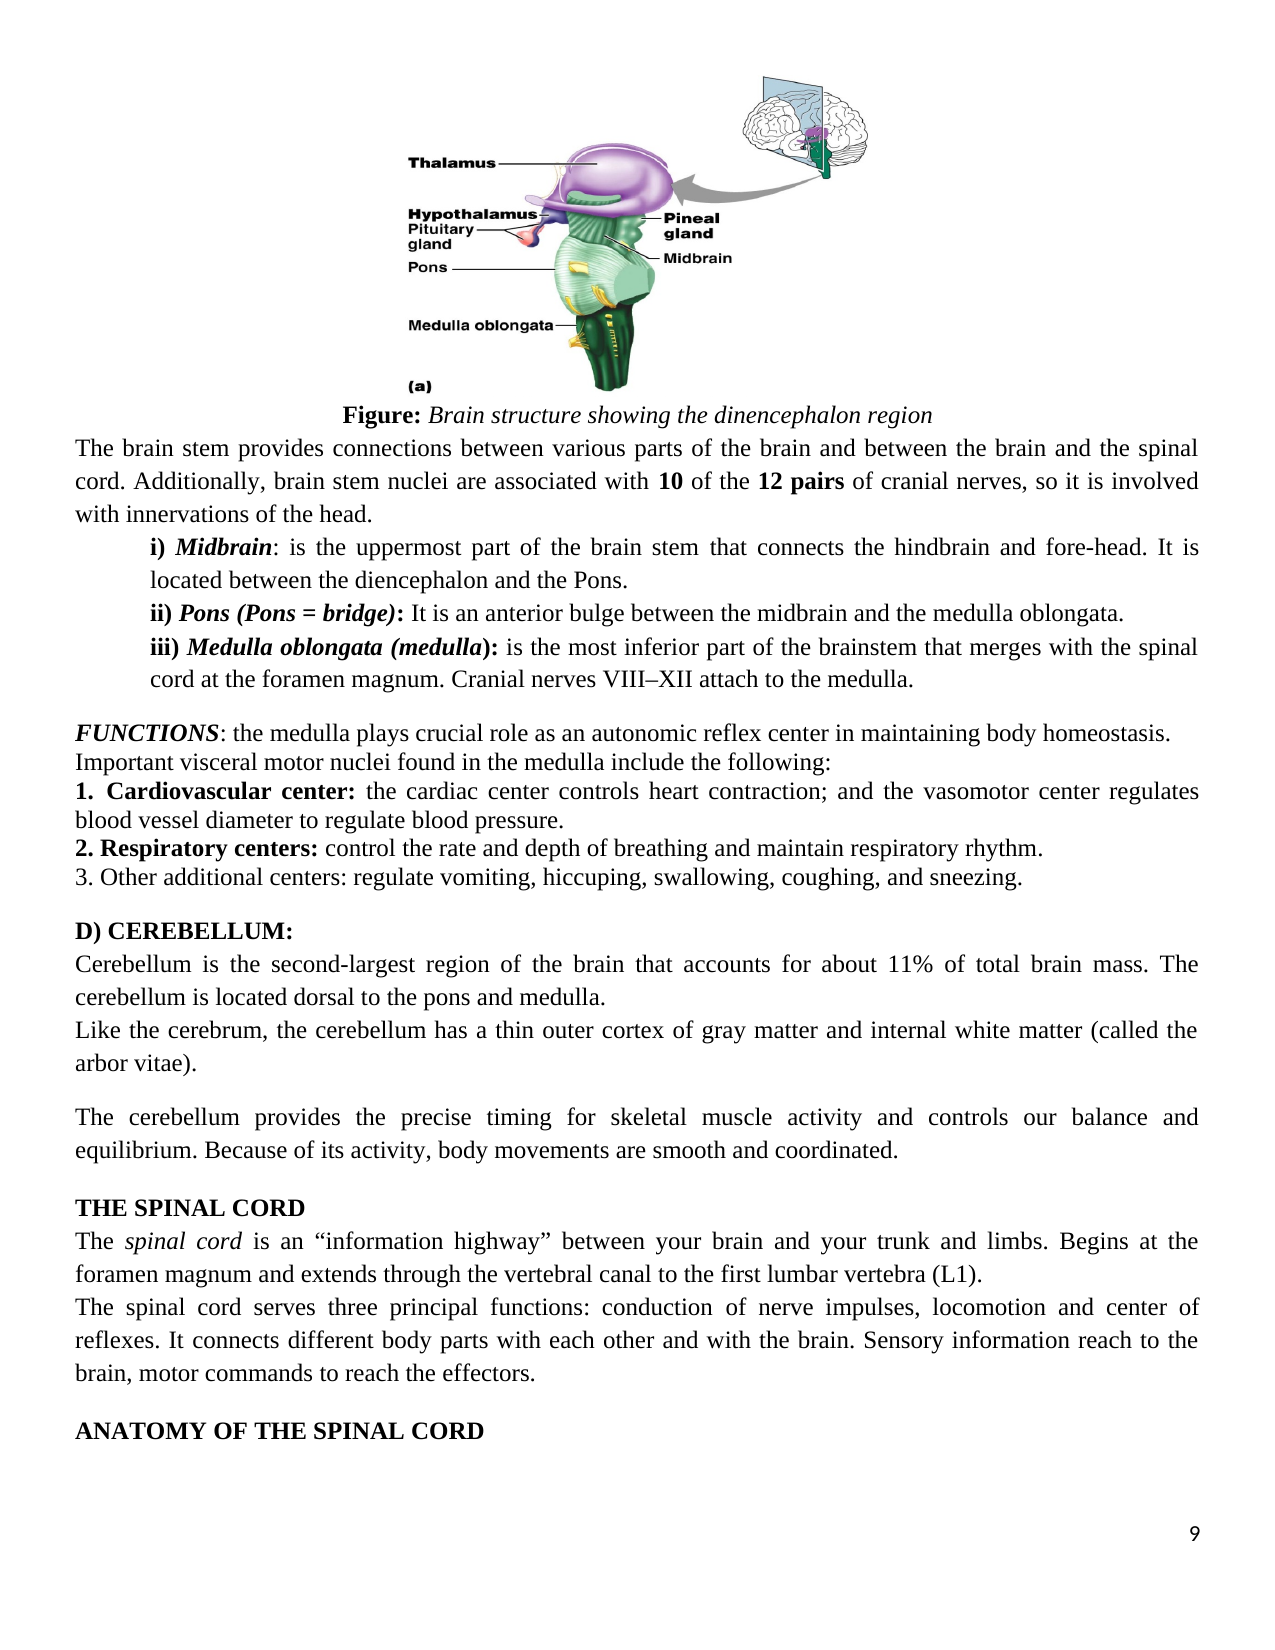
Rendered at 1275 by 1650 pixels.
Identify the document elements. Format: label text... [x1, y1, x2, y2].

text 2. Respiratory centers: control the rate and depth of breathing and maintain respiratory rhythm. [75, 833, 1200, 862]
text The spinal cord is an “information highway” between your brain and your trunk and limbs. Begins at the foramen magnum and extends through the vertebral canal to the first lumbar vertebra (L1). [75, 1226, 1200, 1288]
text Like the cerebrum, the cerebellum has a thin outer cortex of gray matter and internal white matter (called the arbor vitae). [75, 1015, 1200, 1077]
text 3. Other additional centers: regulate vomiting, hiccuping, swallowing, coughing, and sneezing. [75, 862, 1200, 891]
text ii) Pons (Pons = bridge): It is an anterior bulge between the midbrain and the medulla oblongata. [150, 598, 1200, 627]
text 1. Cardiovascular center: the cardiac center controls heart contraction; and the vasomotor center regulates blood vessel diameter to regulate blood pressure. [75, 776, 1200, 833]
text THE SPINAL CORD [75, 1193, 1200, 1222]
text i) Midbrain: is the uppermost part of the brain stem that connects the hindbrain and fore-head. It is located between the diencephalon and the Pons. [150, 532, 1200, 594]
text The cerebellum provides the precise timing for skeletal muscle activity and controls our balance and equilibrium. Because of its activity, body movements are smooth and coordinated. [75, 1102, 1200, 1164]
text iii) Medulla oblongata (medulla): is the most inferior part of the brainstem that merges with the spinal cord at the foramen magnum. Cranial nerves VIII–XII attach to the medulla. [150, 632, 1200, 693]
text Figure: Brain structure showing the dinencephalon region [75, 400, 1200, 429]
text FUNCTIONS: the medulla plays crucial role as an autonomic reflex center in maintaining body homeostasis. [75, 718, 1200, 747]
text D) CEREBELLUM: [75, 916, 1200, 945]
text The spinal cord serves three principal functions: conduction of nerve impulses, locomotion and center of reflexes. It connects different body parts with each other and with the brain. Sensory information reach to the brain, motor commands to reach the effectors. [75, 1292, 1200, 1387]
text ANATOMY OF THE SPINAL CORD [75, 1416, 1200, 1445]
picture [404, 75, 871, 397]
text Cerebellum is the second-largest region of the brain that accounts for about 11% of total brain mass. The cerebellum is located dorsal to the pons and medulla. [75, 949, 1200, 1011]
text Important visceral motor nuclei found in the medulla include the following: [75, 747, 1200, 776]
text The brain stem provides connections between various parts of the brain and between the brain and the spinal cord. Additionally, brain stem nuclei are associated with 10 of the 12 pairs of cranial nerves, so it is involved with innervations of the head. [75, 433, 1200, 528]
